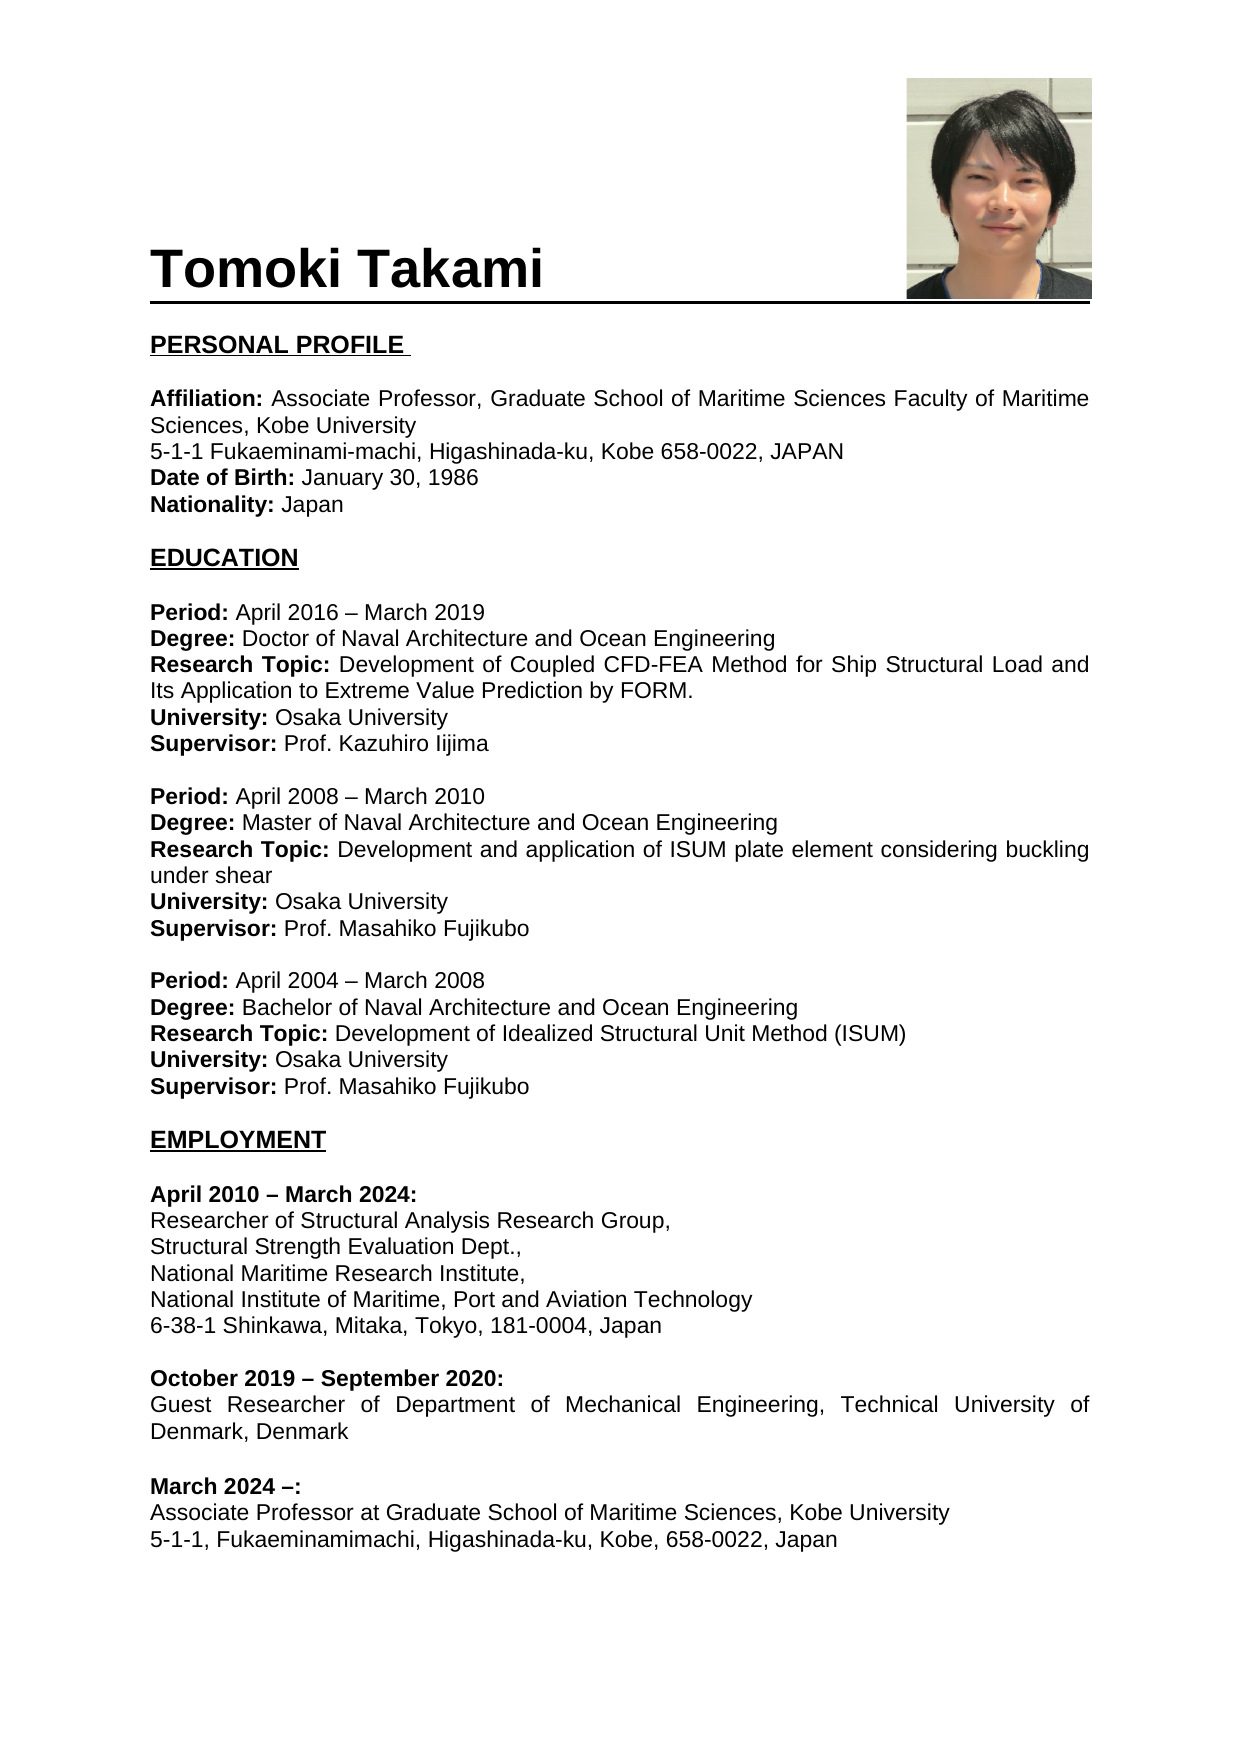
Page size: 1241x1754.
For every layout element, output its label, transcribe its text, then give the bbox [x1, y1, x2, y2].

text University: Osaka University [150, 1046, 1090, 1073]
text PERSONAL PROFILE [150, 330, 1090, 359]
text National Institute of Maritime, Port and Aviation Technology [150, 1286, 1090, 1312]
text 6-38-1 Shinkawa, Mitaka, Tokyo, 181-0004, Japan [150, 1312, 1090, 1339]
text University: Osaka University [150, 888, 1090, 915]
text Tomoki Takami [150, 236, 1090, 301]
text Degree: Doctor of Naval Architecture and Ocean Engineering [150, 625, 1090, 651]
text Researcher of Structural Analysis Research Group, [150, 1207, 1090, 1233]
text March 2024 –: [150, 1473, 1090, 1499]
text Research Topic: Development and application of ISUM plate element considering buckling under shear [150, 836, 1090, 888]
text National Maritime Research Institute, [150, 1260, 1090, 1286]
text Associate Professor at Graduate School of Maritime Sciences, Kobe University [150, 1499, 1090, 1526]
picture [906, 78, 1092, 299]
text 5-1-1, Fukaeminamimachi, Higashinada-ku, Kobe, 658-0022, Japan [150, 1526, 1090, 1552]
text Date of Birth: January 30, 1986 [150, 464, 1090, 491]
text Degree: Master of Naval Architecture and Ocean Engineering [150, 809, 1090, 836]
text Supervisor: Prof. Masahiko Fujikubo [150, 915, 1090, 941]
text Nationality: Japan [150, 491, 1090, 517]
text University: Osaka University [150, 704, 1090, 730]
text Structural Strength Evaluation Dept., [150, 1233, 1090, 1260]
text Research Topic: Development of Idealized Structural Unit Method (ISUM) [150, 1020, 1090, 1046]
text April 2010 – March 2024: [150, 1181, 1090, 1207]
text October 2019 – September 2020: [150, 1365, 1090, 1391]
text Affiliation: Associate Professor, Graduate School of Maritime Sciences Faculty of Maritime Sciences, Kobe University [150, 385, 1090, 438]
text Supervisor: Prof. Kazuhiro Iijima [150, 730, 1090, 757]
text Period: April 2016 – March 2019 [150, 598, 1090, 625]
text Supervisor: Prof. Masahiko Fujikubo [150, 1073, 1090, 1099]
text EMPLOYMENT [150, 1126, 1090, 1154]
text Period: April 2008 – March 2010 [150, 783, 1090, 809]
text EDUCATION [150, 543, 1090, 572]
text Degree: Bachelor of Naval Architecture and Ocean Engineering [150, 994, 1090, 1020]
text 5-1-1 Fukaeminami-machi, Higashinada-ku, Kobe 658-0022, JAPAN [150, 438, 1090, 464]
text Research Topic: Development of Coupled CFD-FEA Method for Ship Structural Load and Its Application to Extreme Value Prediction by FORM. [150, 651, 1090, 704]
text Guest Researcher of Department of Mechanical Engineering, Technical University of Denmark, Denmark [150, 1391, 1090, 1444]
text Period: April 2004 – March 2008 [150, 967, 1090, 994]
